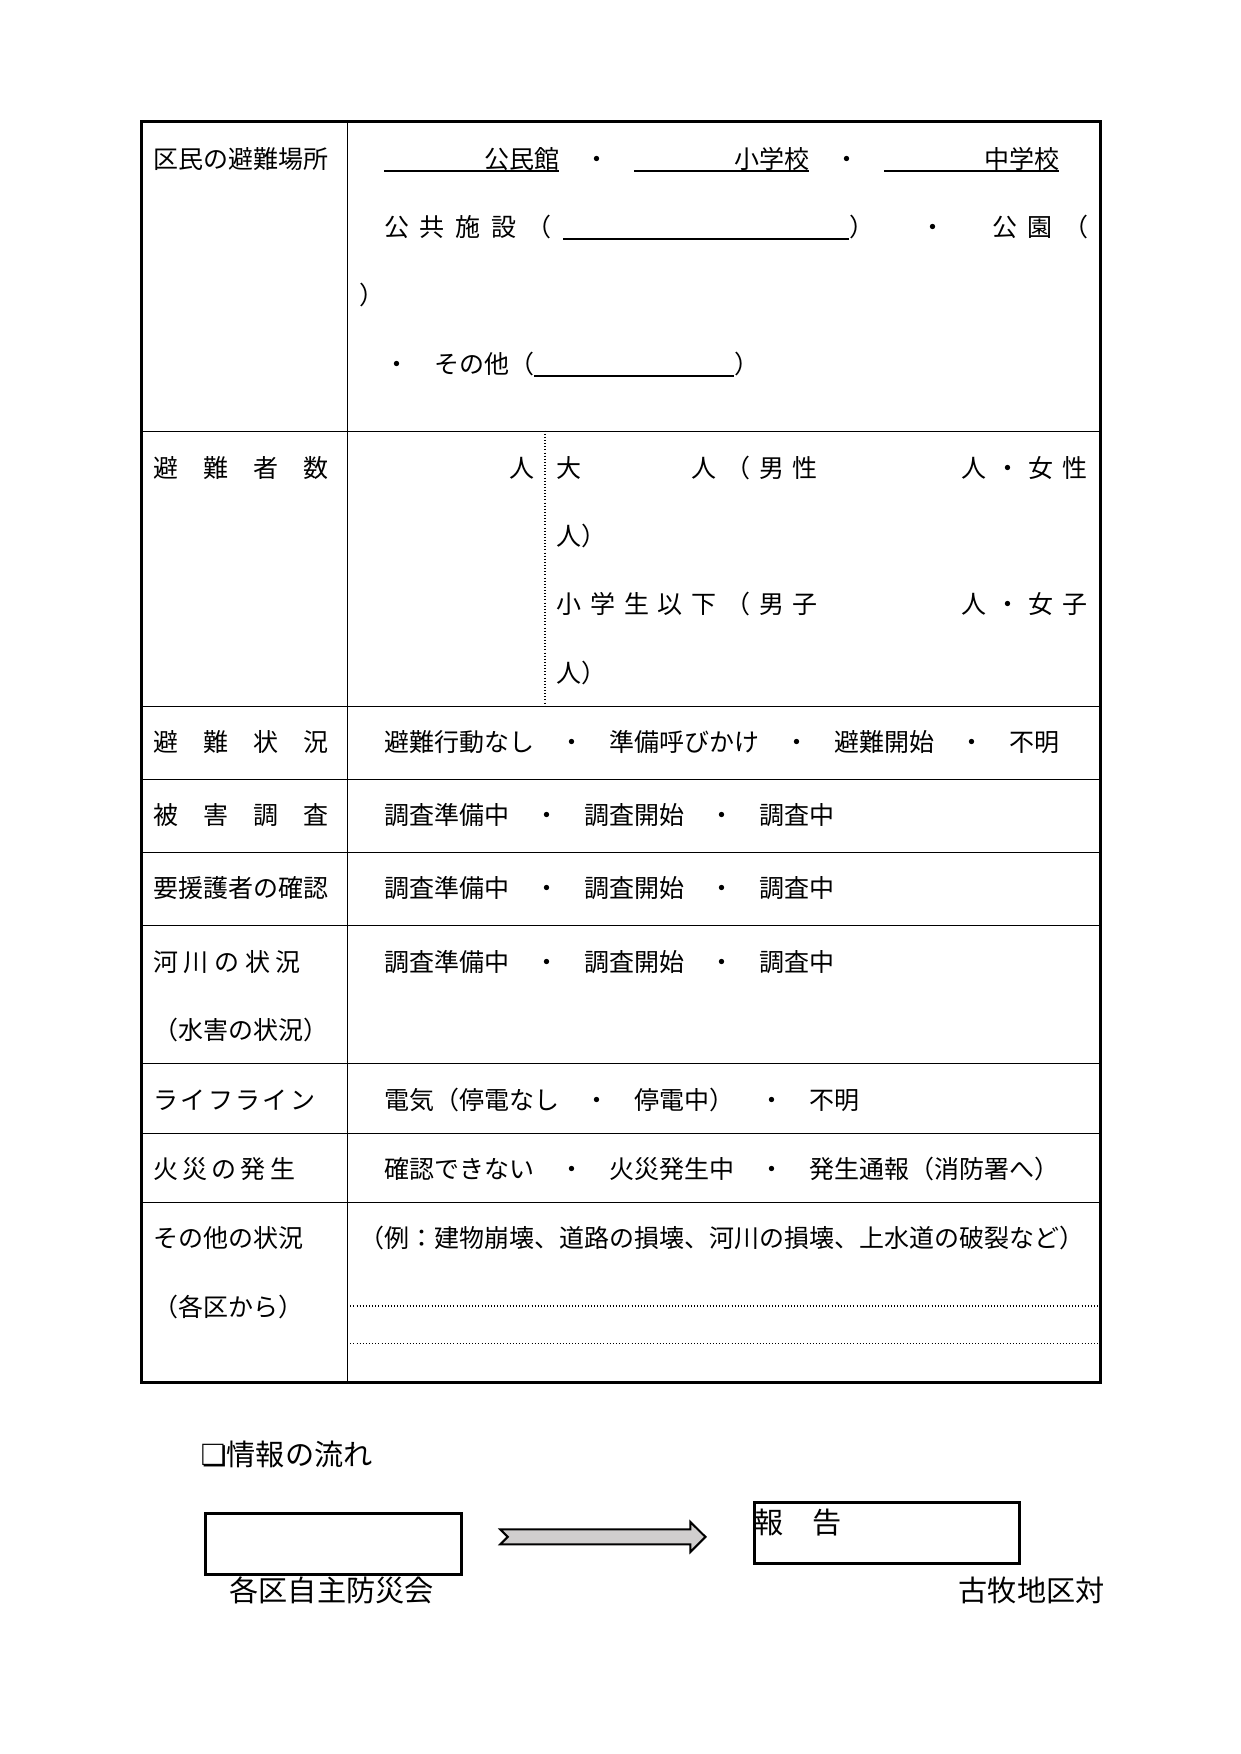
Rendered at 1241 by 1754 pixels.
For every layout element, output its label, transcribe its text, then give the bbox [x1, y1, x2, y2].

table_cell 避難行動なし ・ 準備呼びかけ ・ 避難開始 ・ 不明 [348, 707, 1099, 779]
table_cell その他の状況 （各区から） [143, 1203, 347, 1381]
table_cell 電気（停電なし ・ 停電中） ・ 不明 [348, 1064, 1099, 1132]
table_cell 大 人（男性 人・女性 人） 小学生以下（男子 人・女子 人） [545, 432, 1099, 706]
table_cell 調査準備中 ・ 調査開始 ・ 調査中 [348, 926, 1099, 1063]
table_cell 調査準備中 ・ 調査開始 ・ 調査中 [348, 780, 1099, 852]
table_cell （例：建物崩壊、道路の損壊、河川の損壊、上水道の破裂など） [348, 1203, 1099, 1305]
table_cell 調査準備中 ・ 調査開始 ・ 調査中 [348, 853, 1099, 925]
table_cell 要援護者の確認 [143, 853, 347, 925]
table_cell 避 難 者 数 [143, 432, 347, 706]
table_cell 確認できない ・ 火災発生中 ・ 発生通報（消防署へ） [348, 1134, 1099, 1202]
table_cell 公民館 ・ 小学校 ・ 中学校 公共施設（ ） ・ 公園（ ） ・ その他（ ） [348, 123, 1099, 431]
table_cell 避 難 状 況 [143, 707, 347, 779]
table_cell 区民の避難場所 [143, 123, 347, 431]
table_cell [348, 1343, 1099, 1381]
table_cell 火災の発生 [143, 1134, 347, 1202]
text 各区自主防災会 古牧地区対策本部 [142, 1555, 1104, 1623]
text ❏情報の流れ [142, 1418, 1104, 1487]
text 報 告 [142, 1487, 1104, 1555]
table_cell 人 [348, 432, 545, 706]
table_cell [348, 1305, 1099, 1343]
table_cell 被 害 調 査 [143, 780, 347, 852]
table_cell 河 川 の 状 況 （水害の状況） [143, 926, 347, 1063]
table_cell ライフライン [143, 1064, 347, 1132]
